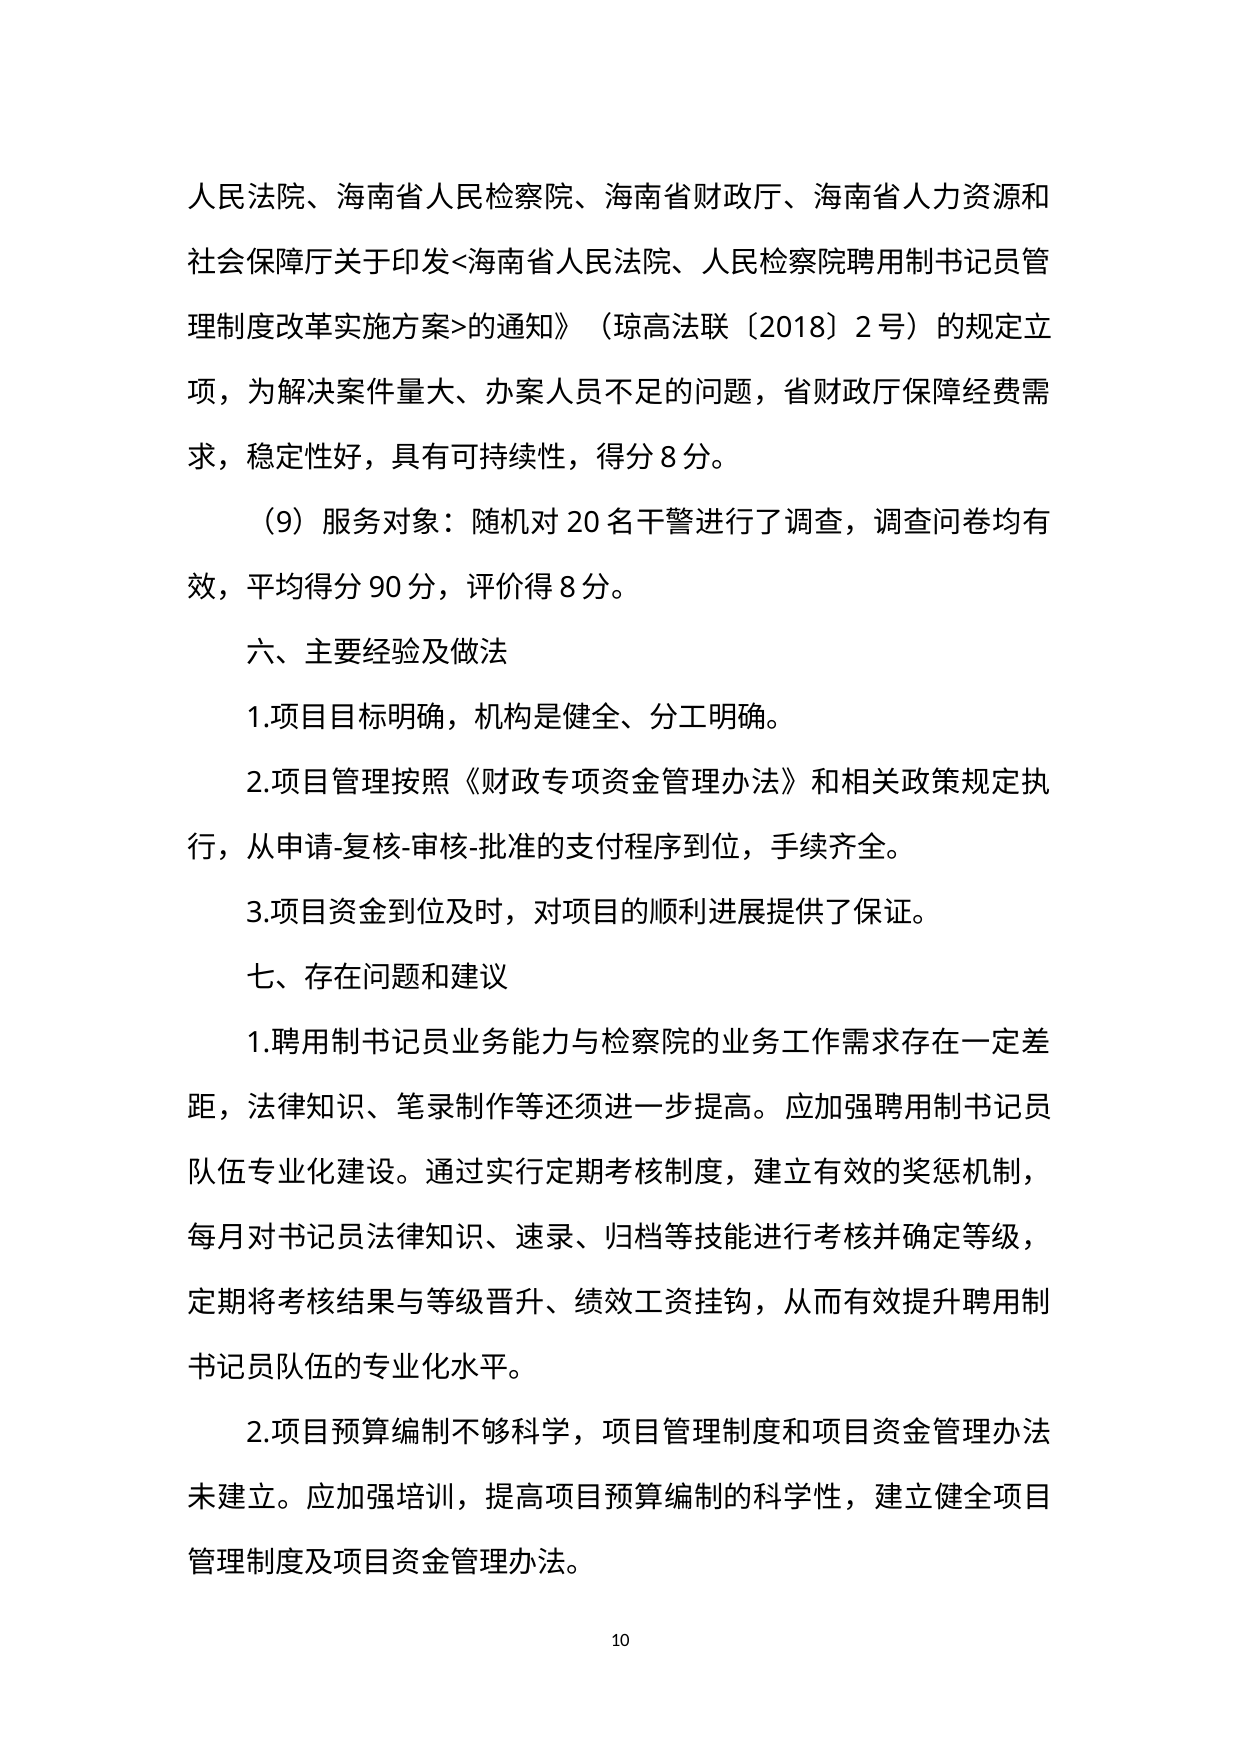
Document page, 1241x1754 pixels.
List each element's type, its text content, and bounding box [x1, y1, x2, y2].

text 3.项目资金到位及时，对项目的顺利进展提供了保证。 [187, 877, 1053, 942]
text 1.项目目标明确，机构是健全、分工明确。 [187, 682, 1053, 747]
text （9）服务对象：随机对20名干警进行了调查，调查问卷均有效，平均得分90分，评价得8分。 [187, 487, 1053, 617]
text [187, 162, 1053, 487]
text 1.聘用制书记员业务能力与检察院的业务工作需求存在一定差距，法律知识、笔录制作等还须进一步提高。应加强聘用制书记员队伍专业化建设。通过实行定期考核制度，建立有效的奖惩机制，每月对书记员法律知识、速录、归档等技能进行考核并确定等级，定期将考核结果与等级晋升、绩效工资挂钩，从而有效提升聘用制书记员队伍的专业化水平。 [187, 1007, 1053, 1397]
text 2.项目预算编制不够科学，项目管理制度和项目资金管理办法未建立。应加强培训，提高项目预算编制的科学性，建立健全项目管理制度及项目资金管理办法。 [187, 1397, 1053, 1592]
text 2.项目管理按照《财政专项资金管理办法》和相关政策规定执行，从申请-复核-审核-批准的支付程序到位，手续齐全。 [187, 747, 1053, 877]
text 六、主要经验及做法 [187, 617, 1053, 682]
text 七、存在问题和建议 [187, 942, 1053, 1007]
